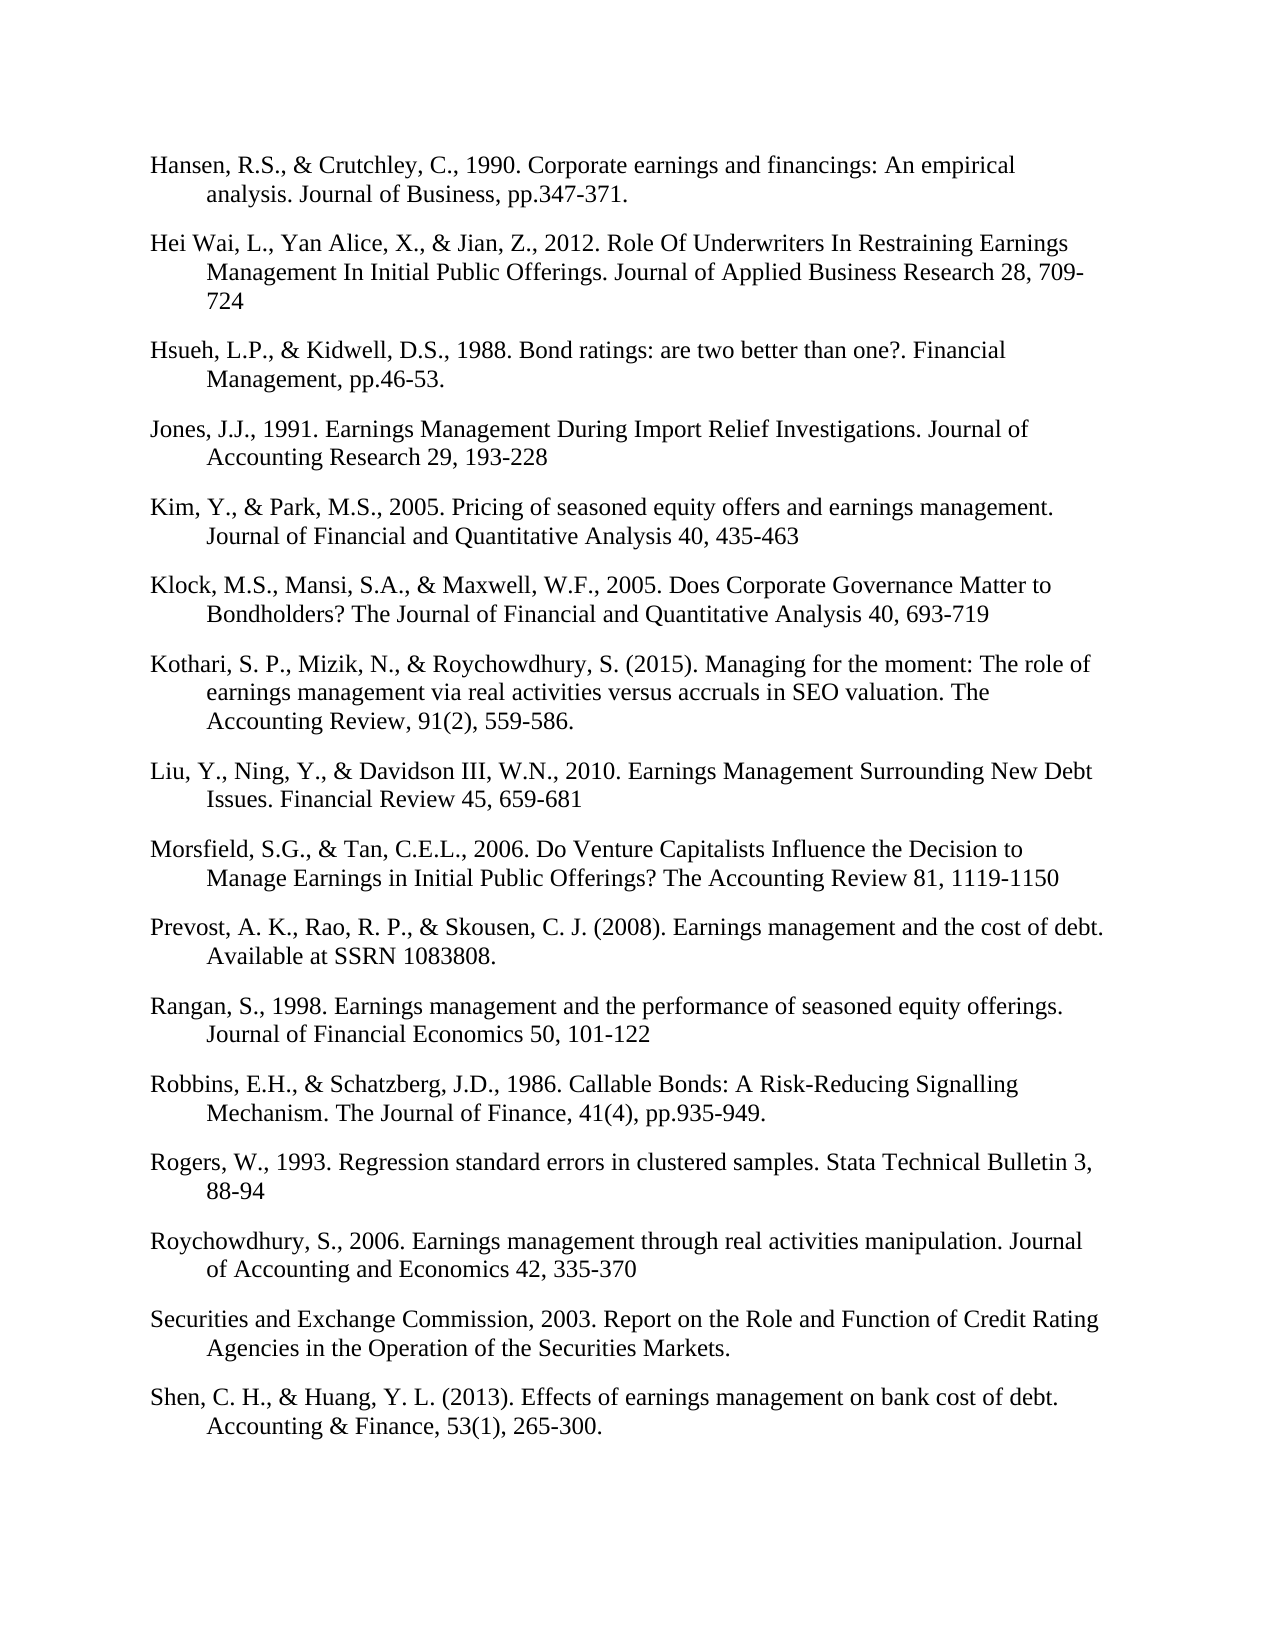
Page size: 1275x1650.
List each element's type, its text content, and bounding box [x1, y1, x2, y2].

text Kothari, S. P., Mizik, N., & Roychowdhury, S. (2015). Managing for the moment: The role of earnings management via real activities versus accruals in SEO valuation. The Accounting Review, 91(2), 559-586. [150, 649, 1106, 735]
text Jones, J.J., 1991. Earnings Management During Import Relief Investigations. Journal of Accounting Research 29, 193-228 [150, 414, 1106, 471]
text Rangan, S., 1998. Earnings management and the performance of seasoned equity offerings. Journal of Financial Economics 50, 101-122 [150, 991, 1106, 1048]
text Robbins, E.H., & Schatzberg, J.D., 1986. Callable Bonds: A Risk‐Reducing Signalling Mechanism. The Journal of Finance, 41(4), pp.935-949. [150, 1069, 1106, 1127]
text Hei Wai, L., Yan Alice, X., & Jian, Z., 2012. Role Of Underwriters In Restraining Earnings Management In Initial Public Offerings. Journal of Applied Business Research 28, 709-724 [150, 228, 1106, 314]
text Shen, C. H., & Huang, Y. L. (2013). Effects of earnings management on bank cost of debt. Accounting & Finance, 53(1), 265-300. [150, 1382, 1106, 1440]
text Securities and Exchange Commission, 2003. Report on the Role and Function of Credit Rating Agencies in the Operation of the Securities Markets. [150, 1304, 1106, 1362]
text Klock, M.S., Mansi, S.A., & Maxwell, W.F., 2005. Does Corporate Governance Matter to Bondholders? The Journal of Financial and Quantitative Analysis 40, 693-719 [150, 570, 1106, 628]
text Hansen, R.S., & Crutchley, C., 1990. Corporate earnings and financings: An empirical analysis. Journal of Business, pp.347-371. [150, 150, 1106, 207]
text Morsfield, S.G., & Tan, C.E.L., 2006. Do Venture Capitalists Influence the Decision to Manage Earnings in Initial Public Offerings? The Accounting Review 81, 1119-1150 [150, 834, 1106, 892]
text Hsueh, L.P., & Kidwell, D.S., 1988. Bond ratings: are two better than one?. Financial Management, pp.46-53. [150, 335, 1106, 393]
text Kim, Y., & Park, M.S., 2005. Pricing of seasoned equity offers and earnings management. Journal of Financial and Quantitative Analysis 40, 435-463 [150, 492, 1106, 549]
text Rogers, W., 1993. Regression standard errors in clustered samples. Stata Technical Bulletin 3, 88-94 [150, 1147, 1106, 1205]
text Liu, Y., Ning, Y., & Davidson III, W.N., 2010. Earnings Management Surrounding New Debt Issues. Financial Review 45, 659-681 [150, 756, 1106, 813]
text Roychowdhury, S., 2006. Earnings management through real activities manipulation. Journal of Accounting and Economics 42, 335-370 [150, 1226, 1106, 1283]
text Prevost, A. K., Rao, R. P., & Skousen, C. J. (2008). Earnings management and the cost of debt. Available at SSRN 1083808. [150, 912, 1106, 970]
